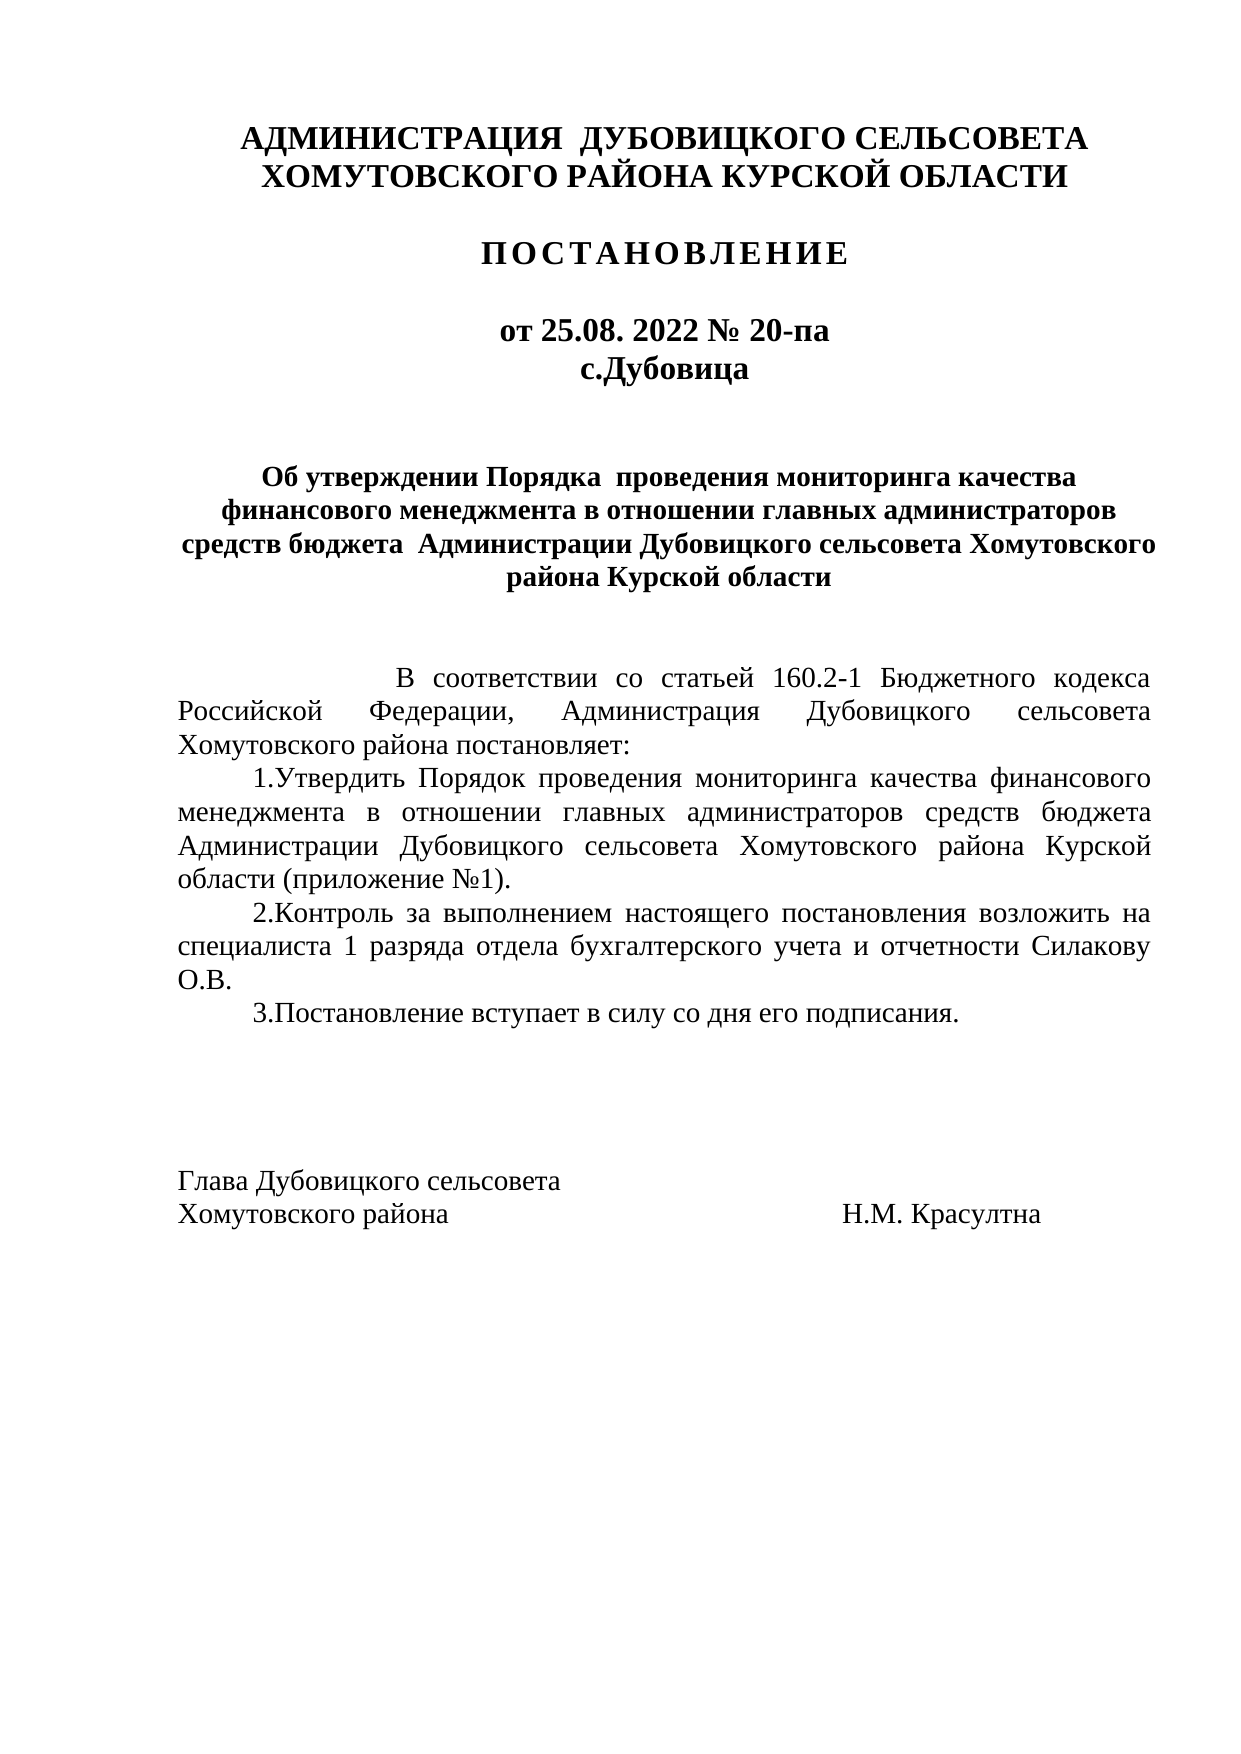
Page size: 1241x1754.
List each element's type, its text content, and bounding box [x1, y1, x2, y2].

text 3.Постановление вступает в силу со дня его подписания. [177, 995, 1152, 1029]
text 1.Утвердить Порядок проведения мониторинга качества финансового менеджмента в отношении главных администраторов средств бюджета Администрации Дубовицкого сельсовета Хомутовского района Курской области (приложение №1). [177, 761, 1152, 895]
text Глава Дубовицкого сельсовета [177, 1163, 1152, 1197]
text Об утверждении Порядка проведения мониторинга качества финансового менеджмента в отношении главных администраторов средств бюджета Администрации Дубовицкого сельсовета Хомутовского района Курской области [177, 459, 1161, 593]
text ХОМУТОВСКОГО РАЙОНА КУРСКОЙ ОБЛАСТИ [177, 156, 1152, 195]
text 2.Контроль за выполнением настоящего постановления возложить на специалиста 1 разряда отдела бухгалтерского учета и отчетности Силакову О.В. [177, 895, 1152, 995]
text от 25.08. 2022 № 20-па [177, 310, 1152, 348]
text АДМИНИСТРАЦИЯ ДУБОВИЦКОГО СЕЛЬСОВЕТА [177, 118, 1152, 156]
text ПОСТАНОВЛЕНИЕ [177, 233, 1152, 271]
text с.Дубовица [177, 348, 1152, 386]
text В соответствии со статьей 160.2-1 Бюджетного кодекса Российской Федерации, Администрация Дубовицкого сельсовета Хомутовского района постановляет: [177, 660, 1152, 761]
text Хомутовского района Н.М. Красултна [177, 1197, 1152, 1230]
